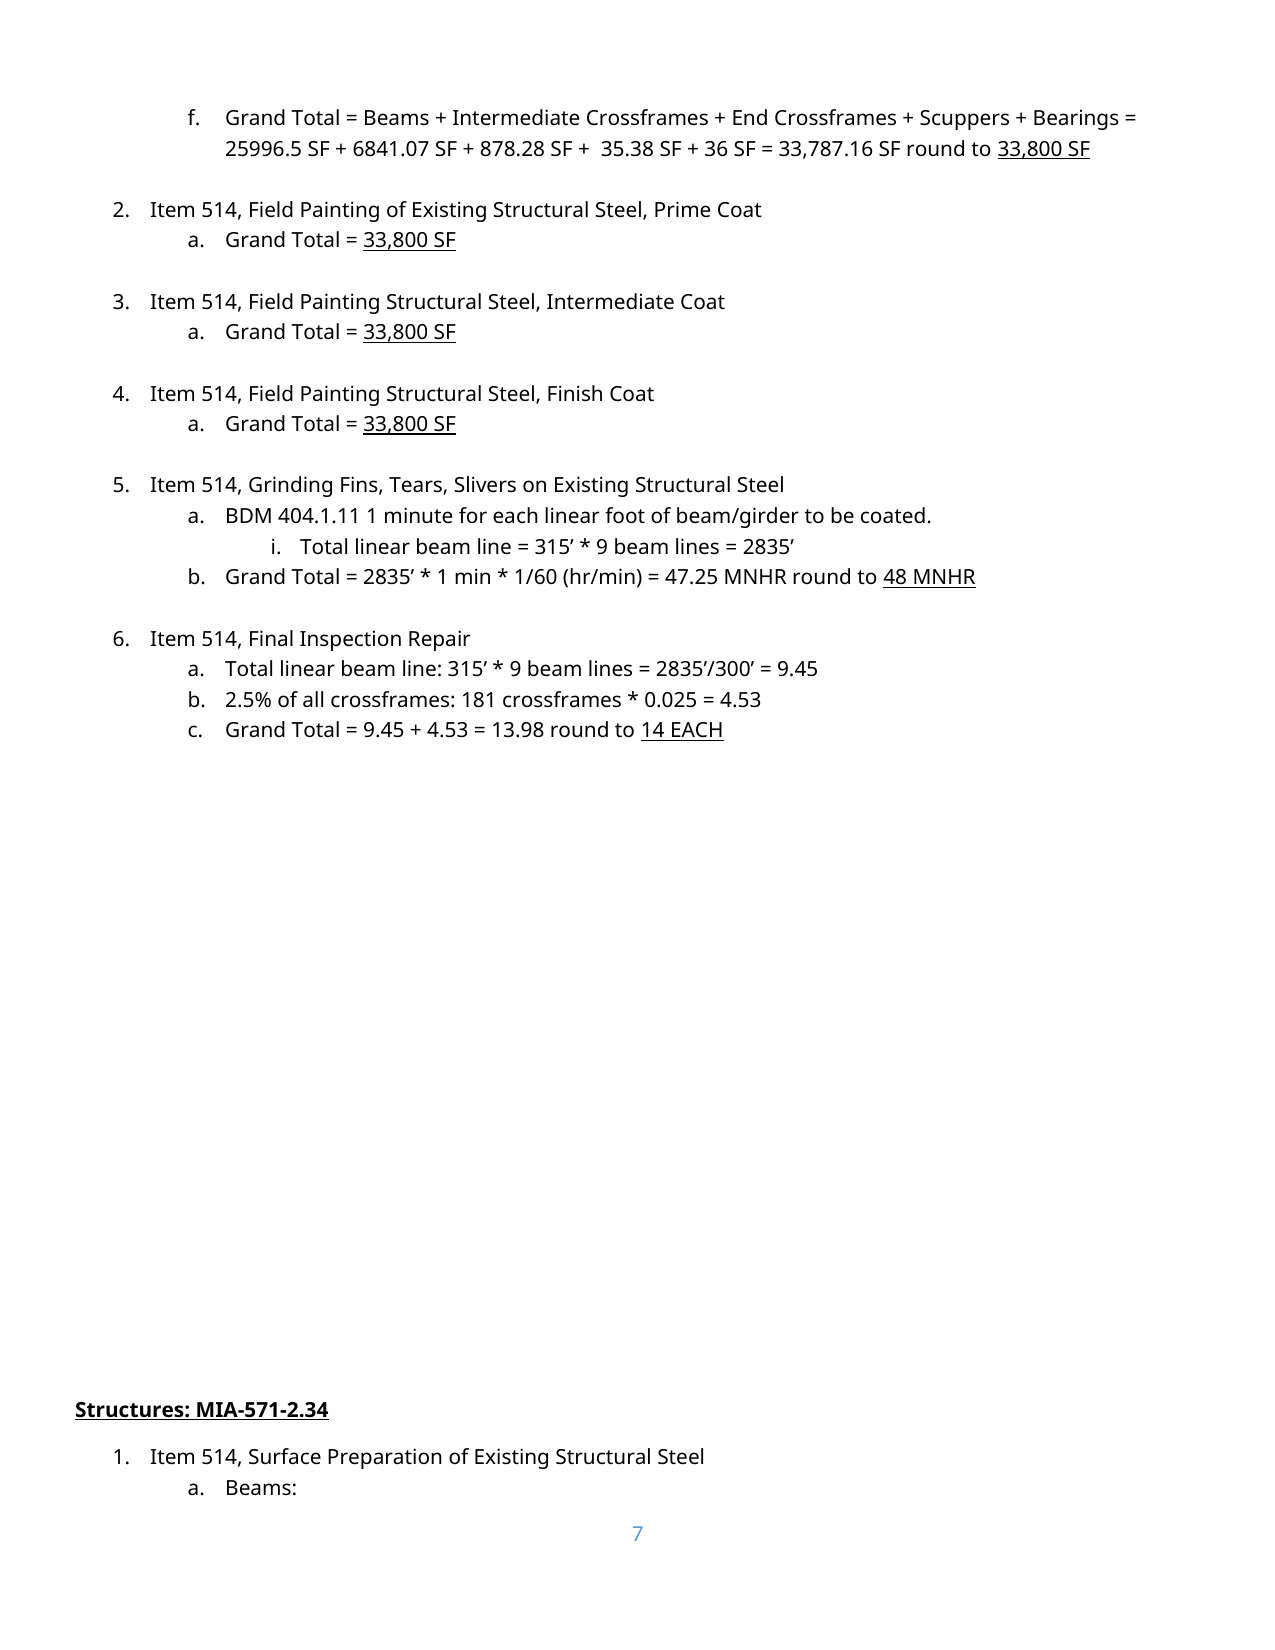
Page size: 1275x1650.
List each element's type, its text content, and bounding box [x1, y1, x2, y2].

text Structures: MIA-571-2.34 [75, 1395, 1200, 1423]
list Item 514, Grinding Fins, Tears, Slivers on Existing Structural Steel [112, 471, 1200, 499]
list Grand Total = 2835’ * 1 min * 1/60 (hr/min) = 47.25 MNHR round to 48 MNHR [187, 562, 1200, 591]
list Grand Total = 33,800 SF [187, 226, 1200, 254]
list BDM 404.1.11 1 minute for each linear foot of beam/girder to be coated. [187, 501, 1200, 529]
list Grand Total = 9.45 + 4.53 = 13.98 round to 14 EACH [187, 716, 1200, 744]
list Item 514, Surface Preparation of Existing Structural Steel [112, 1442, 1200, 1470]
list Total linear beam line = 315’ * 9 beam lines = 2835’ [281, 532, 1200, 560]
list Grand Total = 33,800 SF [187, 317, 1200, 346]
list Item 514, Field Painting Structural Steel, Intermediate Coat [112, 287, 1200, 315]
list Total linear beam line: 315’ * 9 beam lines = 2835’/300’ = 9.45 [187, 654, 1200, 683]
list Item 514, Field Painting Structural Steel, Finish Coat [112, 379, 1200, 407]
list 2.5% of all crossframes: 181 crossframes * 0.025 = 4.53 [187, 685, 1200, 713]
list Grand Total = 33,800 SF [187, 409, 1200, 438]
list Item 514, Final Inspection Repair [112, 624, 1200, 652]
list Item 514, Field Painting of Existing Structural Steel, Prime Coat [112, 195, 1200, 223]
list Grand Total = Beams + Intermediate Crossframes + End Crossframes + Scuppers + Bearings = 25996.5 SF + 6841.07 SF + 878.28 SF + 35.38 SF + 36 SF = 33,787.16 SF round to 33,800 SF [187, 103, 1200, 162]
list Beams: [187, 1473, 1200, 1501]
